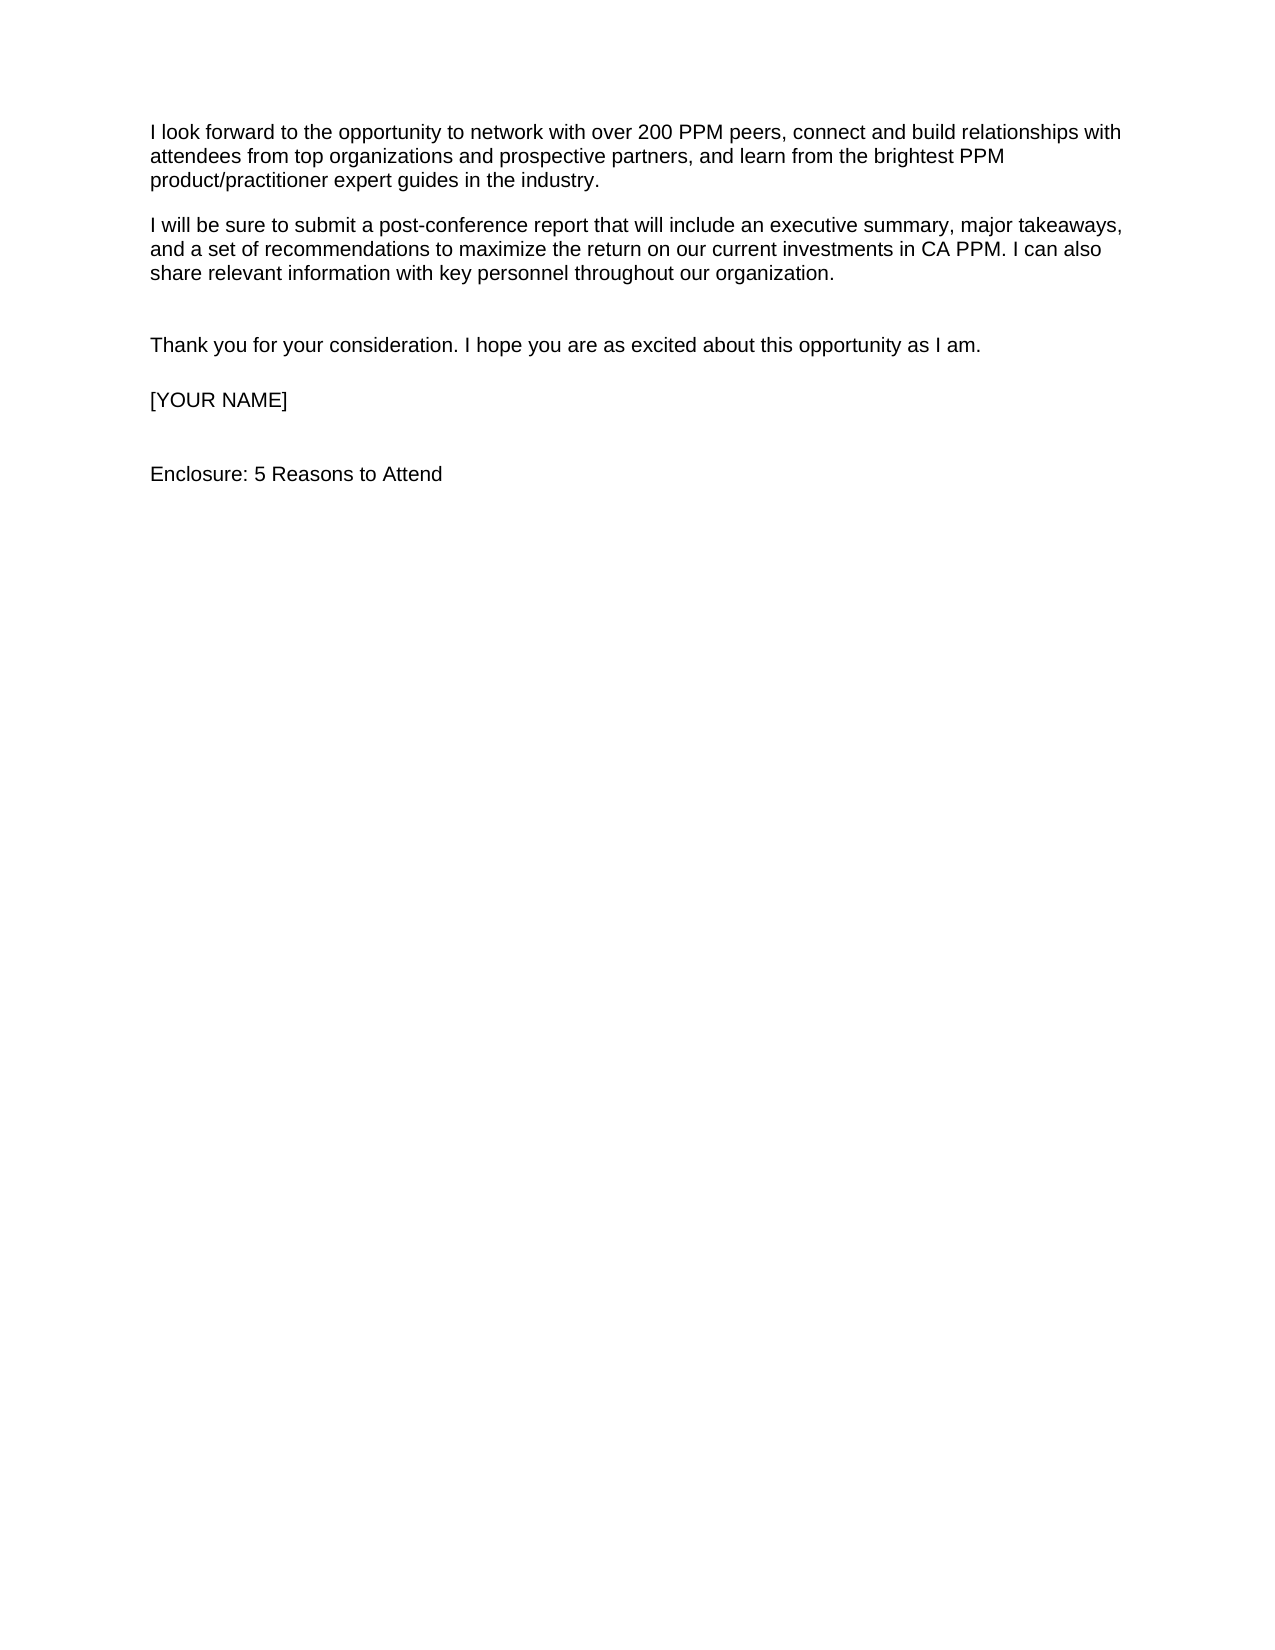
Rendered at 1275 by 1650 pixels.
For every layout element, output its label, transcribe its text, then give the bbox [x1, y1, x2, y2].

text I will be sure to submit a post-conference report that will include an executive summary, major takeaways, and a set of recommendations to maximize the return on our current investments in CA PPM. I can also share relevant information with key personnel throughout our organization. [150, 213, 1125, 284]
text Enclosure: 5 Reasons to Attend [150, 462, 1125, 486]
text [YOUR NAME] [150, 388, 1125, 412]
text Thank you for your consideration. I hope you are as excited about this opportunity as I am. [150, 333, 1125, 357]
text I look forward to the opportunity to network with over 200 PPM peers, connect and build relationships with attendees from top organizations and prospective partners, and learn from the brightest PPM product/practitioner expert guides in the industry. [150, 120, 1125, 192]
